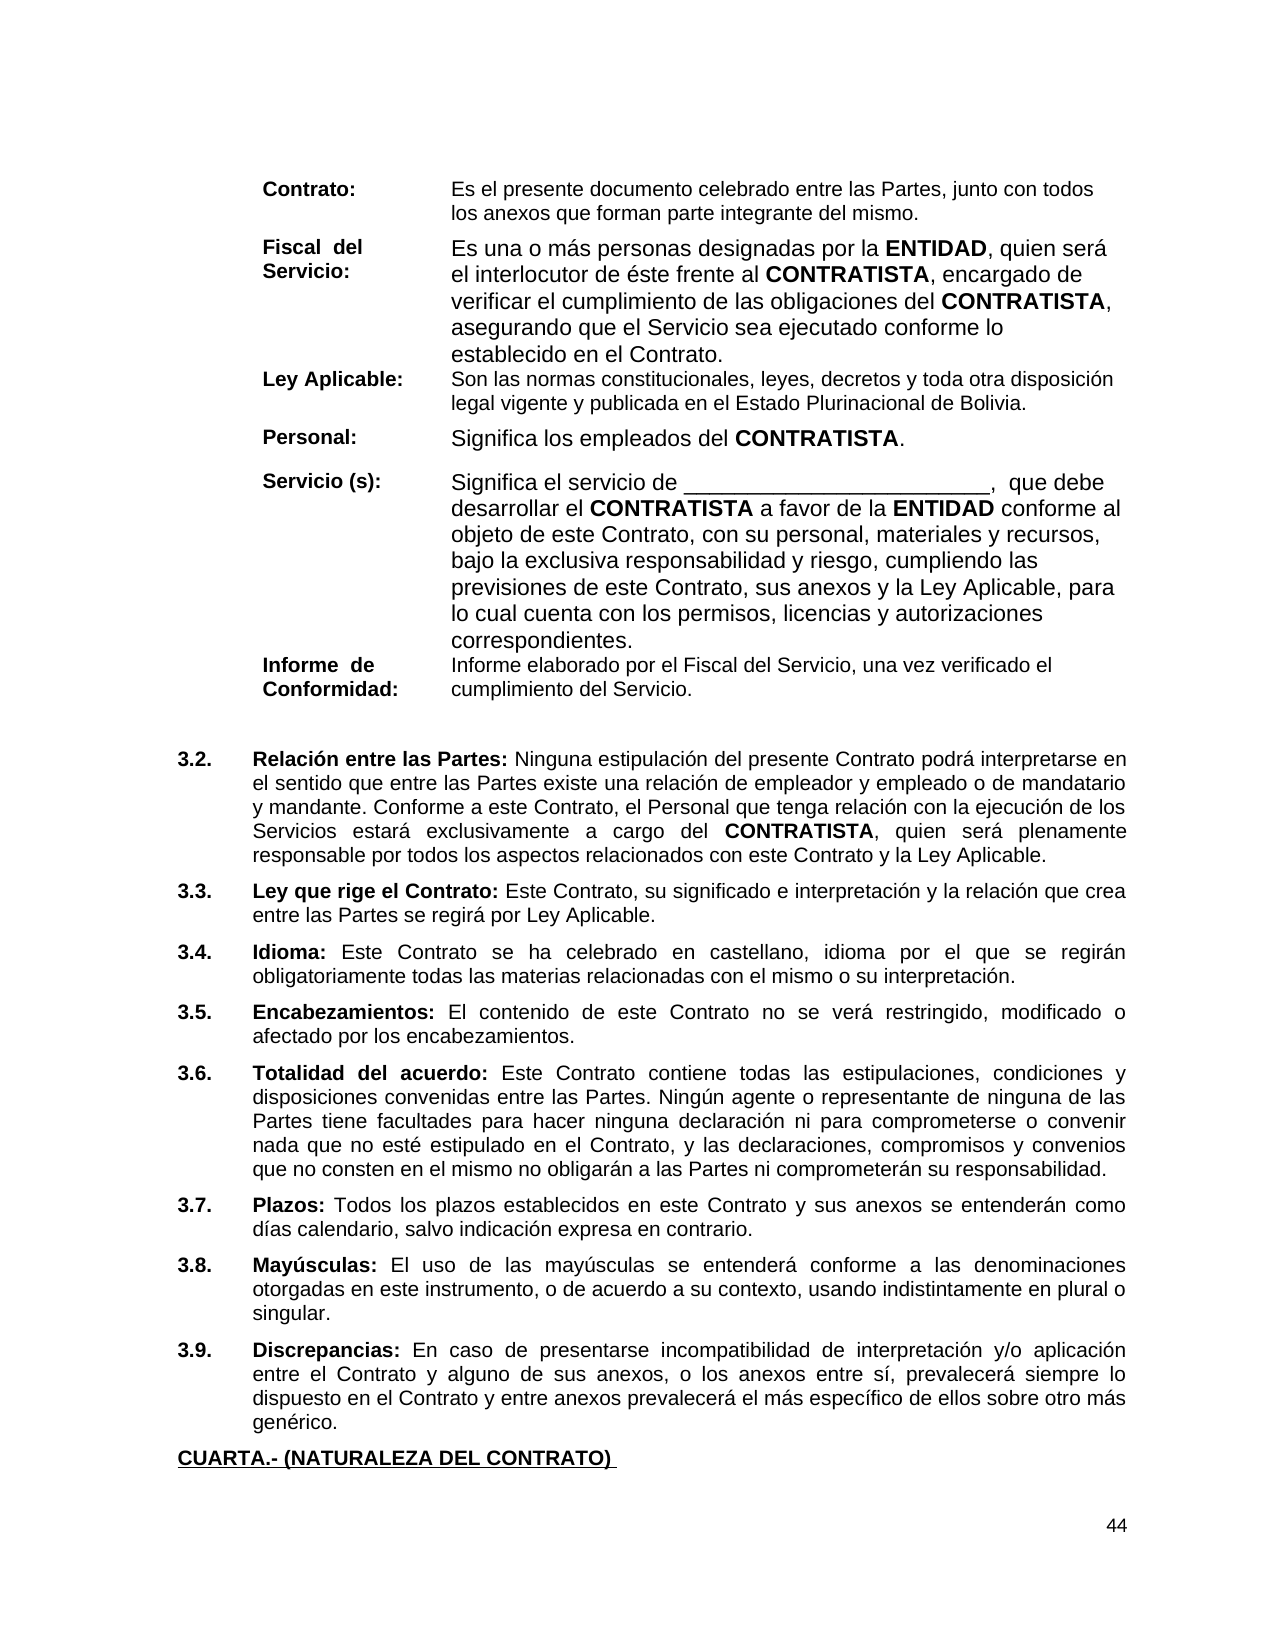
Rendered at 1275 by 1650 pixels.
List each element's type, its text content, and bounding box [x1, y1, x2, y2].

text 3.2. Relación entre las Partes: Ninguna estipulación del presente Contrato podrá interpretarse en el sentido que entre las Partes existe una relación de empleador y empleado o de mandatario y mandante. Conforme a este Contrato, el Personal que tenga relación con la ejecución de los Servicios estará exclusivamente a cargo del CONTRATISTA, quien será plenamente responsable por todos los aspectos relacionados con este Contrato y la Ley Aplicable. [177, 747, 1127, 867]
text CUARTA.- (NATURALEZA DEL CONTRATO) [177, 1446, 1127, 1470]
table_cell Es una o más personas designadas por la ENTIDAD, quien será el interlocutor de éste frente al CONTRATISTA, encargado de verificar el cumplimiento de las obligaciones del CONTRATISTA, asegurando que el Servicio sea ejecutado conforme lo establecido en el Contrato. [440, 235, 1133, 367]
table_header Es el presente documento celebrado entre las Partes, junto con todos los anexos que forman parte integrante del mismo. [440, 177, 1133, 235]
text 3.3. Ley que rige el Contrato: Este Contrato, su significado e interpretación y la relación que crea entre las Partes se regirá por Ley Aplicable. [177, 879, 1127, 927]
text 3.7. Plazos: Todos los plazos establecidos en este Contrato y sus anexos se entenderán como días calendario, salvo indicación expresa en contrario. [177, 1193, 1127, 1241]
text 3.4. Idioma: Este Contrato se ha celebrado en castellano, idioma por el que se regirán obligatoriamente todas las materias relacionadas con el mismo o su interpretación. [177, 940, 1127, 988]
table_cell Personal: [251, 425, 439, 468]
table_cell Son las normas constitucionales, leyes, decretos y toda otra disposición legal vigente y publicada en el Estado Plurinacional de Bolivia. [440, 367, 1133, 425]
table_cell Servicio (s): [251, 469, 439, 653]
table_cell Significa los empleados del CONTRATISTA. [440, 425, 1133, 468]
text 3.8. Mayúsculas: El uso de las mayúsculas se entenderá conforme a las denominaciones otorgadas en este instrumento, o de acuerdo a su contexto, usando indistintamente en plural o singular. [177, 1253, 1127, 1325]
text 3.6. Totalidad del acuerdo: Este Contrato contiene todas las estipulaciones, condiciones y disposiciones convenidas entre las Partes. Ningún agente o representante de ninguna de las Partes tiene facultades para hacer ninguna declaración ni para comprometerse o convenir nada que no esté estipulado en el Contrato, y las declaraciones, compromisos y convenios que no consten en el mismo no obligarán a las Partes ni comprometerán su responsabilidad. [177, 1061, 1127, 1180]
text 3.9. Discrepancias: En caso de presentarse incompatibilidad de interpretación y/o aplicación entre el Contrato y alguno de sus anexos, o los anexos entre sí, prevalecerá siempre lo dispuesto en el Contrato y entre anexos prevalecerá el más específico de ellos sobre otro más genérico. [177, 1338, 1127, 1433]
table_cell Significa el servicio de ________________________, que debe desarrollar el CONTRATISTA a favor de la ENTIDAD conforme al objeto de este Contrato, con su personal, materiales y recursos, bajo la exclusiva responsabilidad y riesgo, cumpliendo las previsiones de este Contrato, sus anexos y la Ley Aplicable, para lo cual cuenta con los permisos, licencias y autorizaciones correspondientes. [440, 469, 1133, 653]
table_cell Fiscal del Servicio: [251, 235, 439, 367]
table_header Contrato: [251, 177, 439, 235]
table_cell Informe elaborado por el Fiscal del Servicio, una vez verificado el cumplimiento del Servicio. [440, 653, 1133, 734]
text 3.5. Encabezamientos: El contenido de este Contrato no se verá restringido, modificado o afectado por los encabezamientos. [177, 1000, 1127, 1048]
table_cell Ley Aplicable: [251, 367, 439, 425]
table_cell Informe de Conformidad: [251, 653, 439, 734]
